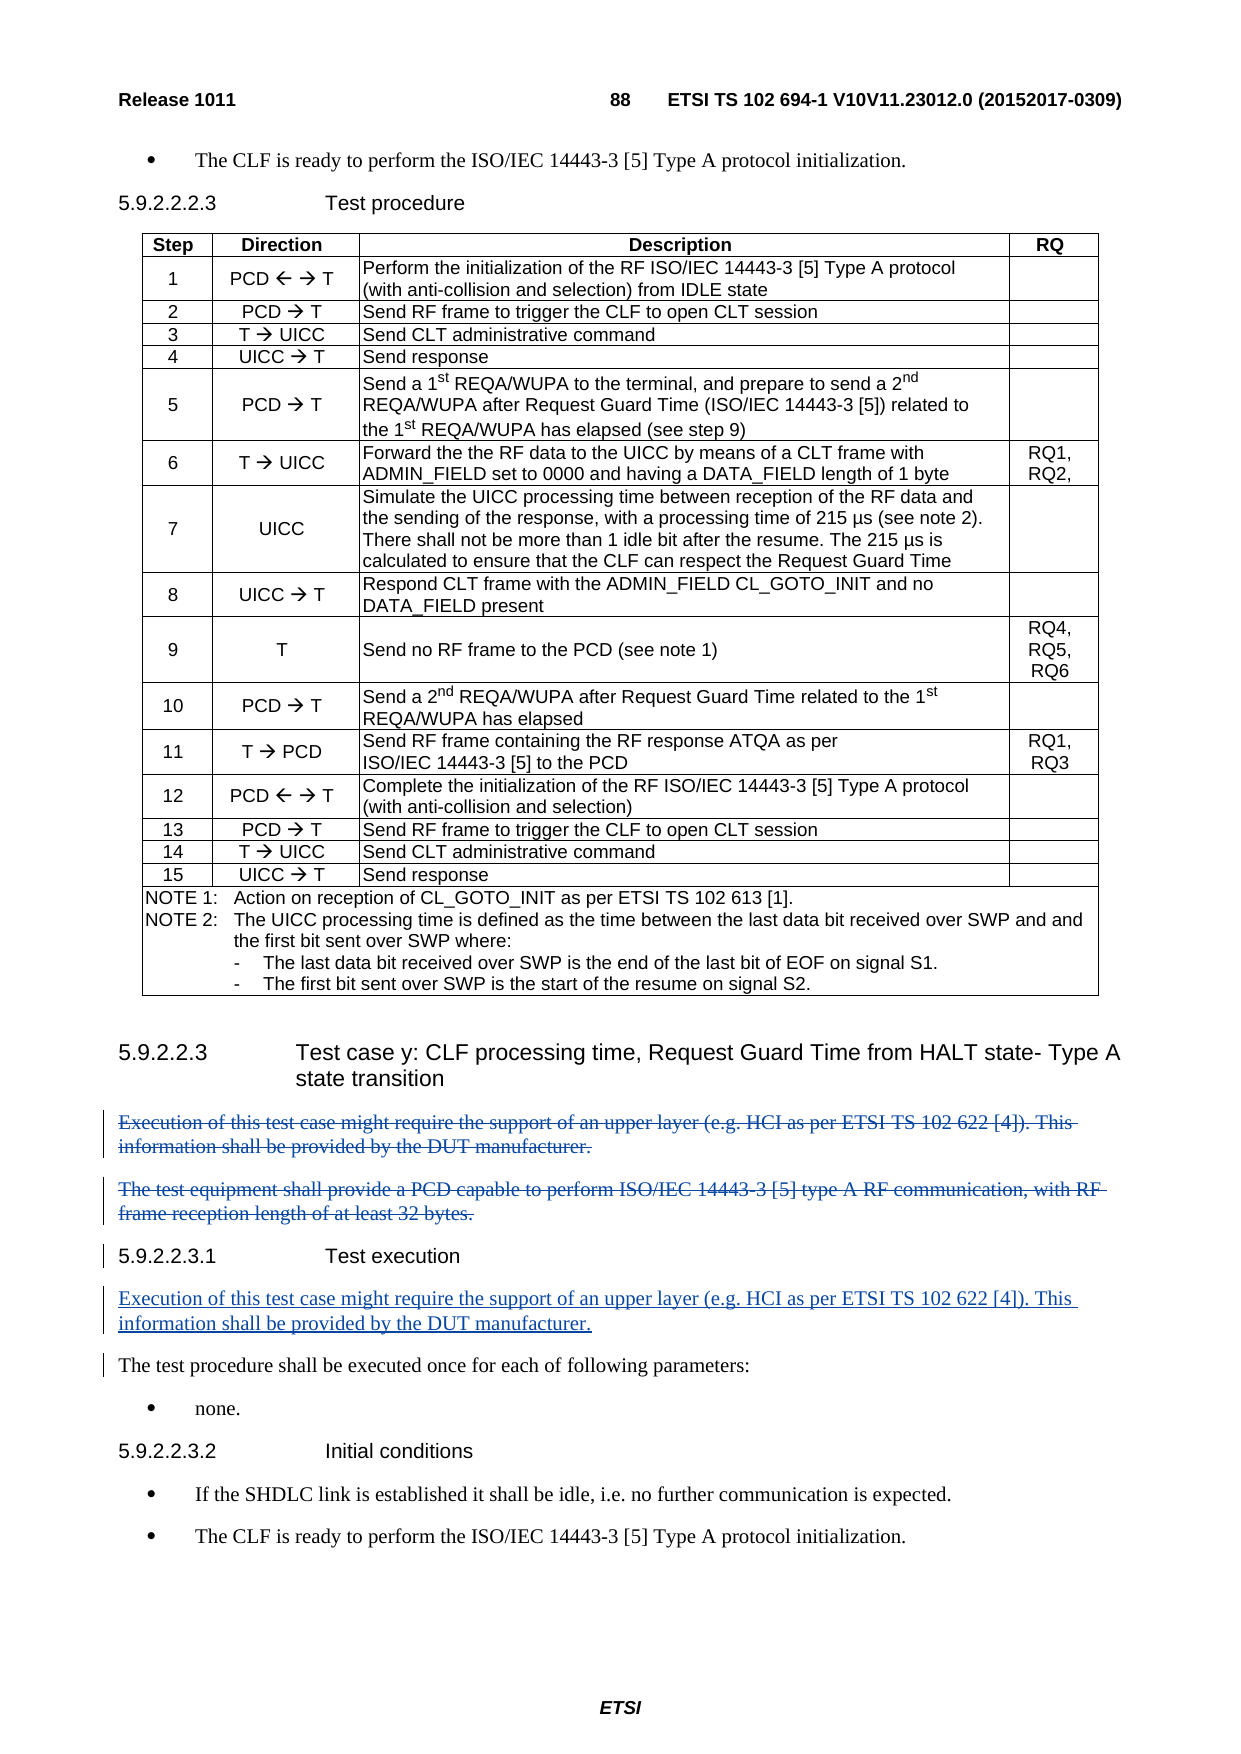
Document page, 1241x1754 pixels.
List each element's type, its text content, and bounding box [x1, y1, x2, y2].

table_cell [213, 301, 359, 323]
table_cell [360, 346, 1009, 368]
subtitle 5.9.2.2.3 Test case y: CLF processing time, Request Guard Time from HALT state- Type A state transition [118, 1038, 1122, 1091]
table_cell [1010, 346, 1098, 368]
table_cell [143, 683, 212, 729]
text 5.9.2.2.2.3 Test procedure [118, 190, 1122, 214]
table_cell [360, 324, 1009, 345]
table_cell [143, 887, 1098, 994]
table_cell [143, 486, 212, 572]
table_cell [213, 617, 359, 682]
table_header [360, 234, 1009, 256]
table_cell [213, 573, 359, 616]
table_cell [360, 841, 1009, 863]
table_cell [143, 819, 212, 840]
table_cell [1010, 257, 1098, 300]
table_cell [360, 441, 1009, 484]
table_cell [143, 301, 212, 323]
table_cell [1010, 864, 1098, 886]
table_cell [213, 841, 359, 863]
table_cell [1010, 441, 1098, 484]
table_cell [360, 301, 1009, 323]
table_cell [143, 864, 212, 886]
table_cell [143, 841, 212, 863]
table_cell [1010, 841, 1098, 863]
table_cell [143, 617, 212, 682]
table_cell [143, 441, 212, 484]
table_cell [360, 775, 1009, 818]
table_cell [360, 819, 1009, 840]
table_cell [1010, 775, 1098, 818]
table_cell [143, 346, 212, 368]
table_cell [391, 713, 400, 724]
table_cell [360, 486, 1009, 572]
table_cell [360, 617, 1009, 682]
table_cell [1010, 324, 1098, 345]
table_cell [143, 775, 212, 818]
text The test procedure shall be executed once for each of following parameters: [118, 1353, 1122, 1377]
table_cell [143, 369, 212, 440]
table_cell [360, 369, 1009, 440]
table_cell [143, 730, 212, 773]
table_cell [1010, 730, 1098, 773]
text If the SHDLC link is established it shall be idle, i.e. no further communication is expected. [148, 1482, 1122, 1506]
text none. [148, 1396, 1122, 1420]
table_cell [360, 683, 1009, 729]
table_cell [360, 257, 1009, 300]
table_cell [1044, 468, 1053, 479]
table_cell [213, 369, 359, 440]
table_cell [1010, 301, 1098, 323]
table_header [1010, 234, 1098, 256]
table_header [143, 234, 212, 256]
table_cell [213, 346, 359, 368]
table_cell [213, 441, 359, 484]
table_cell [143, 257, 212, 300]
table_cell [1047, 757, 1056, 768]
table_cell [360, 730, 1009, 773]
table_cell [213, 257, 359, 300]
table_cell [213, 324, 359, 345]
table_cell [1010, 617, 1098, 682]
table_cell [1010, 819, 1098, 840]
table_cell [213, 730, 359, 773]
text 5.9.2.2.3.2 Initial conditions [118, 1439, 1122, 1463]
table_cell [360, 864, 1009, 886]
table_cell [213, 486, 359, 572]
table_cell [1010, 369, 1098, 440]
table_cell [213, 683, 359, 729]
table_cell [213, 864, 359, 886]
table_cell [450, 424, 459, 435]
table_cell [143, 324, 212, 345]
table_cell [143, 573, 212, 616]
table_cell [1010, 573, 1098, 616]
text 5.9.2.2.3.1 Test execution [118, 1244, 1122, 1268]
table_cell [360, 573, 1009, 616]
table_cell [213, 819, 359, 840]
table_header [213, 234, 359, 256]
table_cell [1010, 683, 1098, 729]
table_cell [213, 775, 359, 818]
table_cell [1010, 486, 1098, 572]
